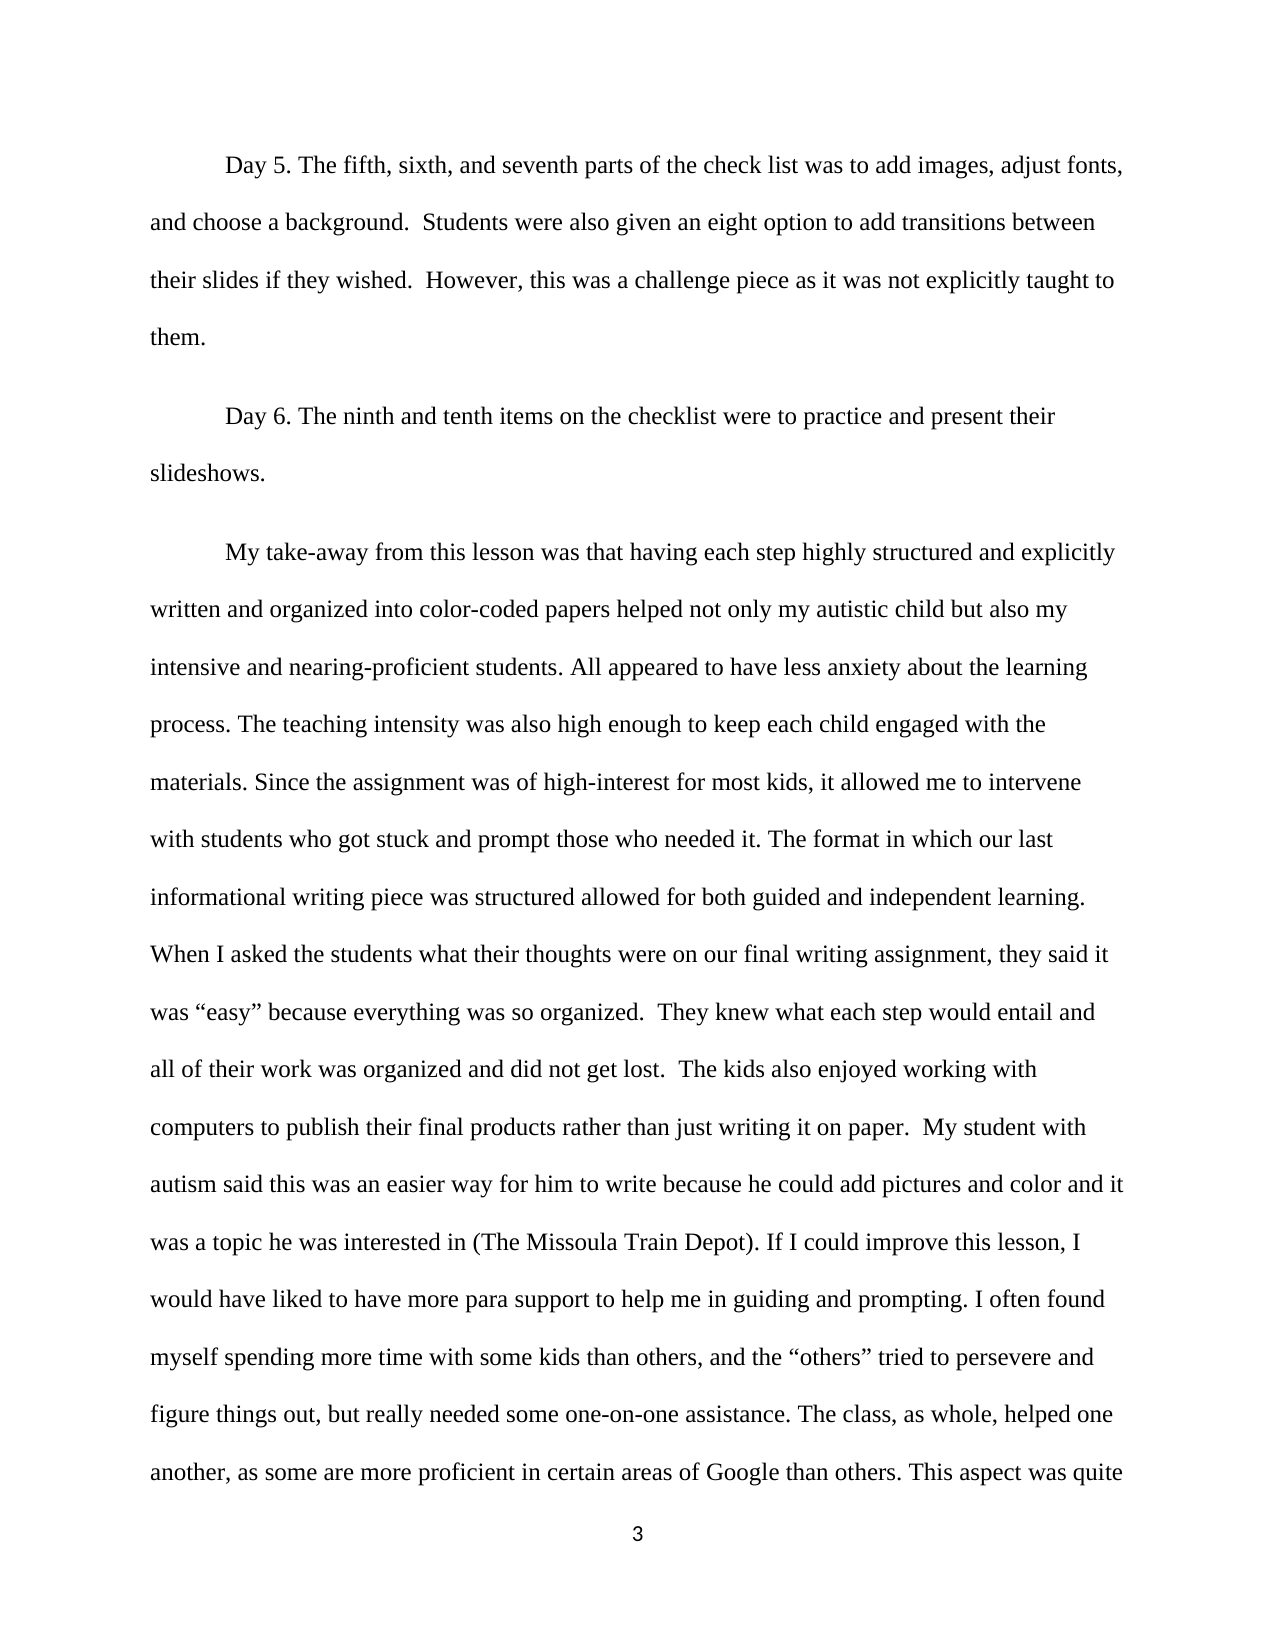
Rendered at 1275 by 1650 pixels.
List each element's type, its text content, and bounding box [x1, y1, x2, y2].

text Day 5. The fifth, sixth, and seventh parts of the check list was to add images, adjust fonts, and choose a background. Students were also given an eight option to add transitions between their slides if they wished. However, this was a challenge piece as it was not explicitly taught to them. [150, 150, 1125, 351]
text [150, 537, 1125, 1485]
text Day 6. The ninth and tenth items on the checklist were to practice and present their slideshows. [150, 401, 1125, 487]
